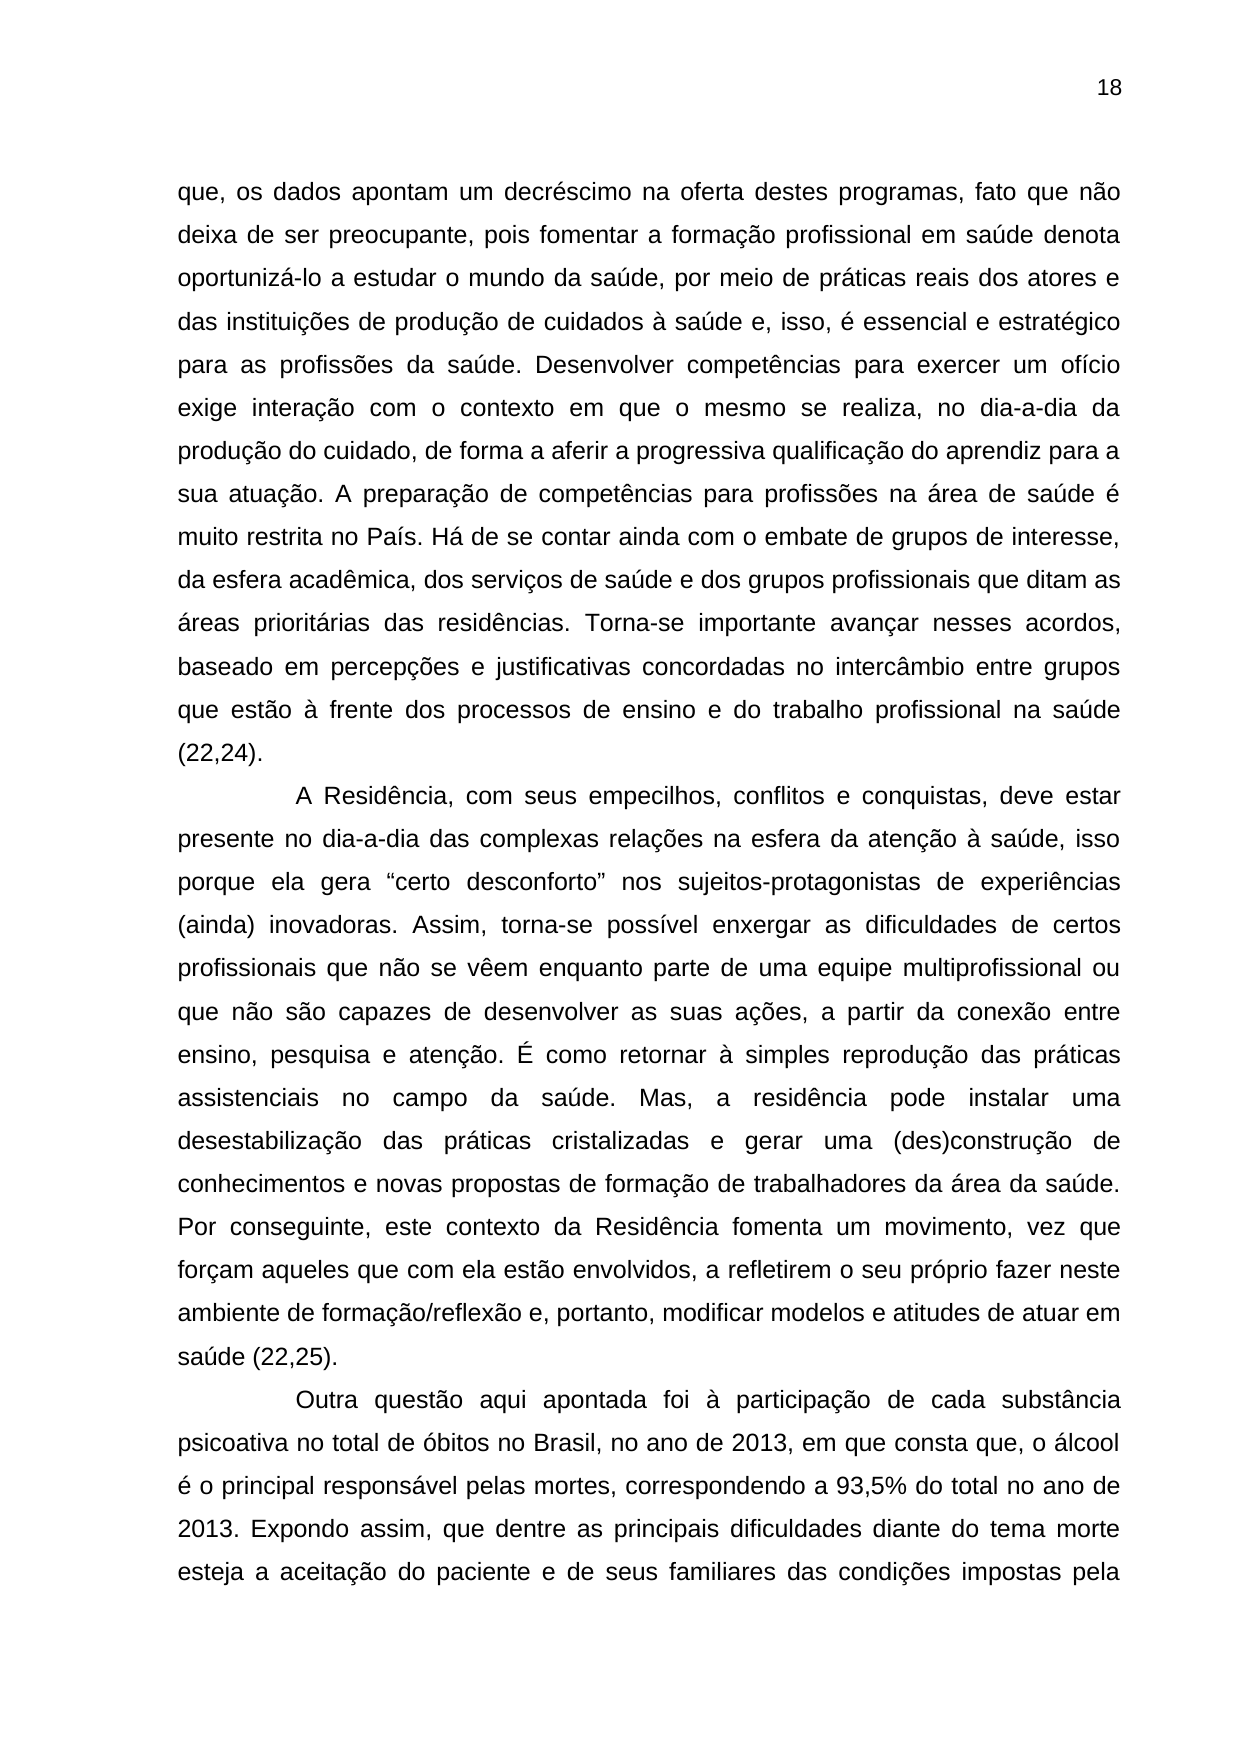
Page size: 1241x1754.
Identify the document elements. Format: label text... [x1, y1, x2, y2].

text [177, 1385, 1122, 1586]
text A Residência, com seus empecilhos, conflitos e conquistas, deve estar presente no dia-a-dia das complexas relações na esfera da atenção à saúde, isso porque ela gera “certo desconforto” nos sujeitos-protagonistas de experiências (ainda) inovadoras. Assim, torna-se possível enxergar as dificuldades de certos profissionais que não se vêem enquanto parte de uma equipe multiprofissional ou que não são capazes de desenvolver as suas ações, a partir da conexão entre ensino, pesquisa e atenção. É como retornar à simples reprodução das práticas assistenciais no campo da saúde. Mas, a residência pode instalar uma desestabilização das práticas cristalizadas e gerar uma (des)construção de conhecimentos e novas propostas de formação de trabalhadores da área da saúde. Por conseguinte, este contexto da Residência fomenta um movimento, vez que forçam aqueles que com ela estão envolvidos, a refletirem o seu próprio fazer neste ambiente de formação/reflexão e, portanto, modificar modelos e atitudes de atuar em saúde (22,25). [177, 781, 1122, 1370]
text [177, 177, 1122, 767]
